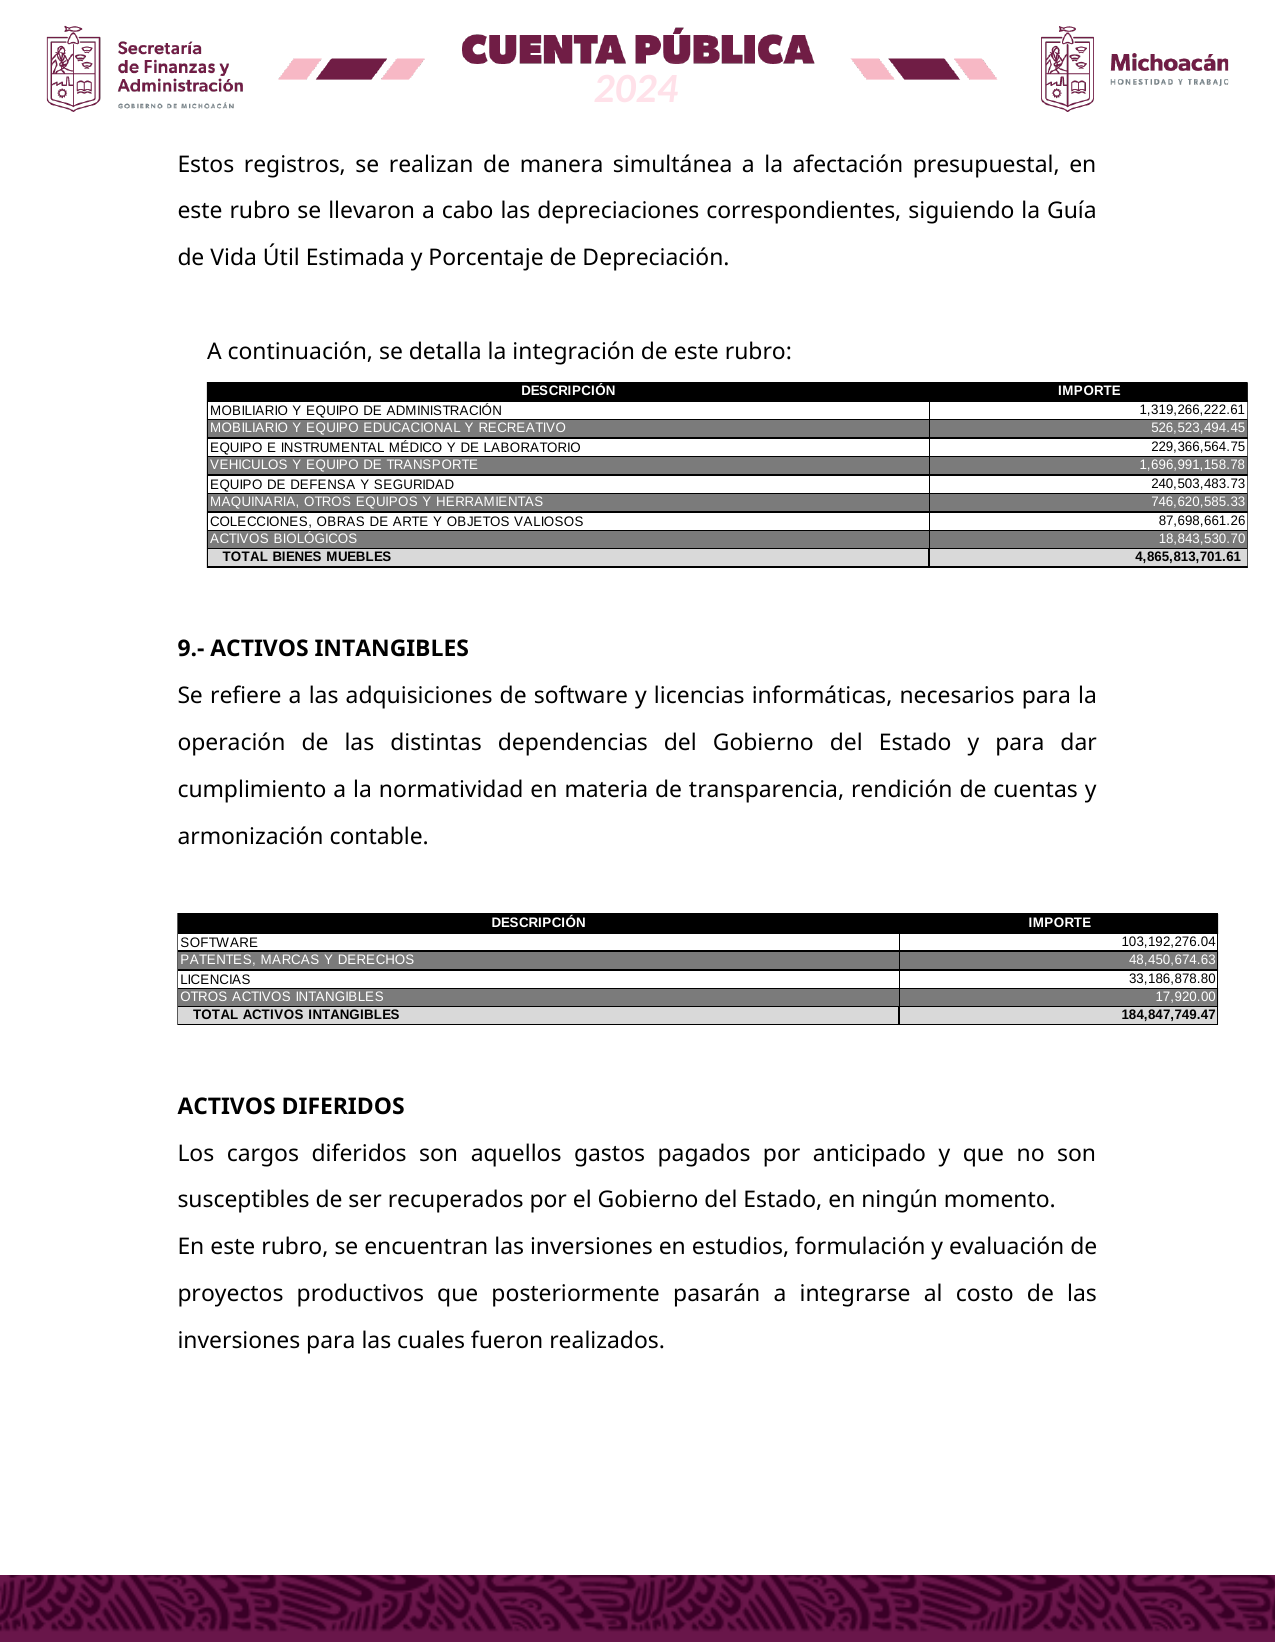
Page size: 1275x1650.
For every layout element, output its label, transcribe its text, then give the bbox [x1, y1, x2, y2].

text En este rubro, se encuentran las inversiones en estudios, formulación y evaluación de proyectos productivos que posteriormente pasarán a integrarse al costo de las inversiones para las cuales fueron realizados. [177, 1230, 1098, 1355]
text Se refiere a las adquisiciones de software y licencias informáticas, necesarios para la operación de las distintas dependencias del Gobierno del Estado y para dar cumplimiento a la normatividad en materia de transparencia, rendición de cuentas y armonización contable. [177, 679, 1098, 851]
picture [0, 1575, 1275, 1642]
text Estos registros, se realizan de manera simultánea a la afectación presupuestal, en este rubro se llevaron a cabo las depreciaciones correspondientes, siguiendo la Guía de Vida Útil Estimada y Porcentaje de Depreciación. [177, 148, 1098, 273]
text ACTIVOS DIFERIDOS [177, 1089, 1098, 1121]
text 9.- ACTIVOS INTANGIBLES [177, 632, 1098, 663]
text Los cargos diferidos son aquellos gastos pagados por anticipado y que no son susceptibles de ser recuperados por el Gobierno del Estado, en ningún momento. [177, 1136, 1098, 1214]
text A continuación, se detalla la integración de este rubro: [177, 335, 1098, 366]
picture [46, 25, 1229, 112]
